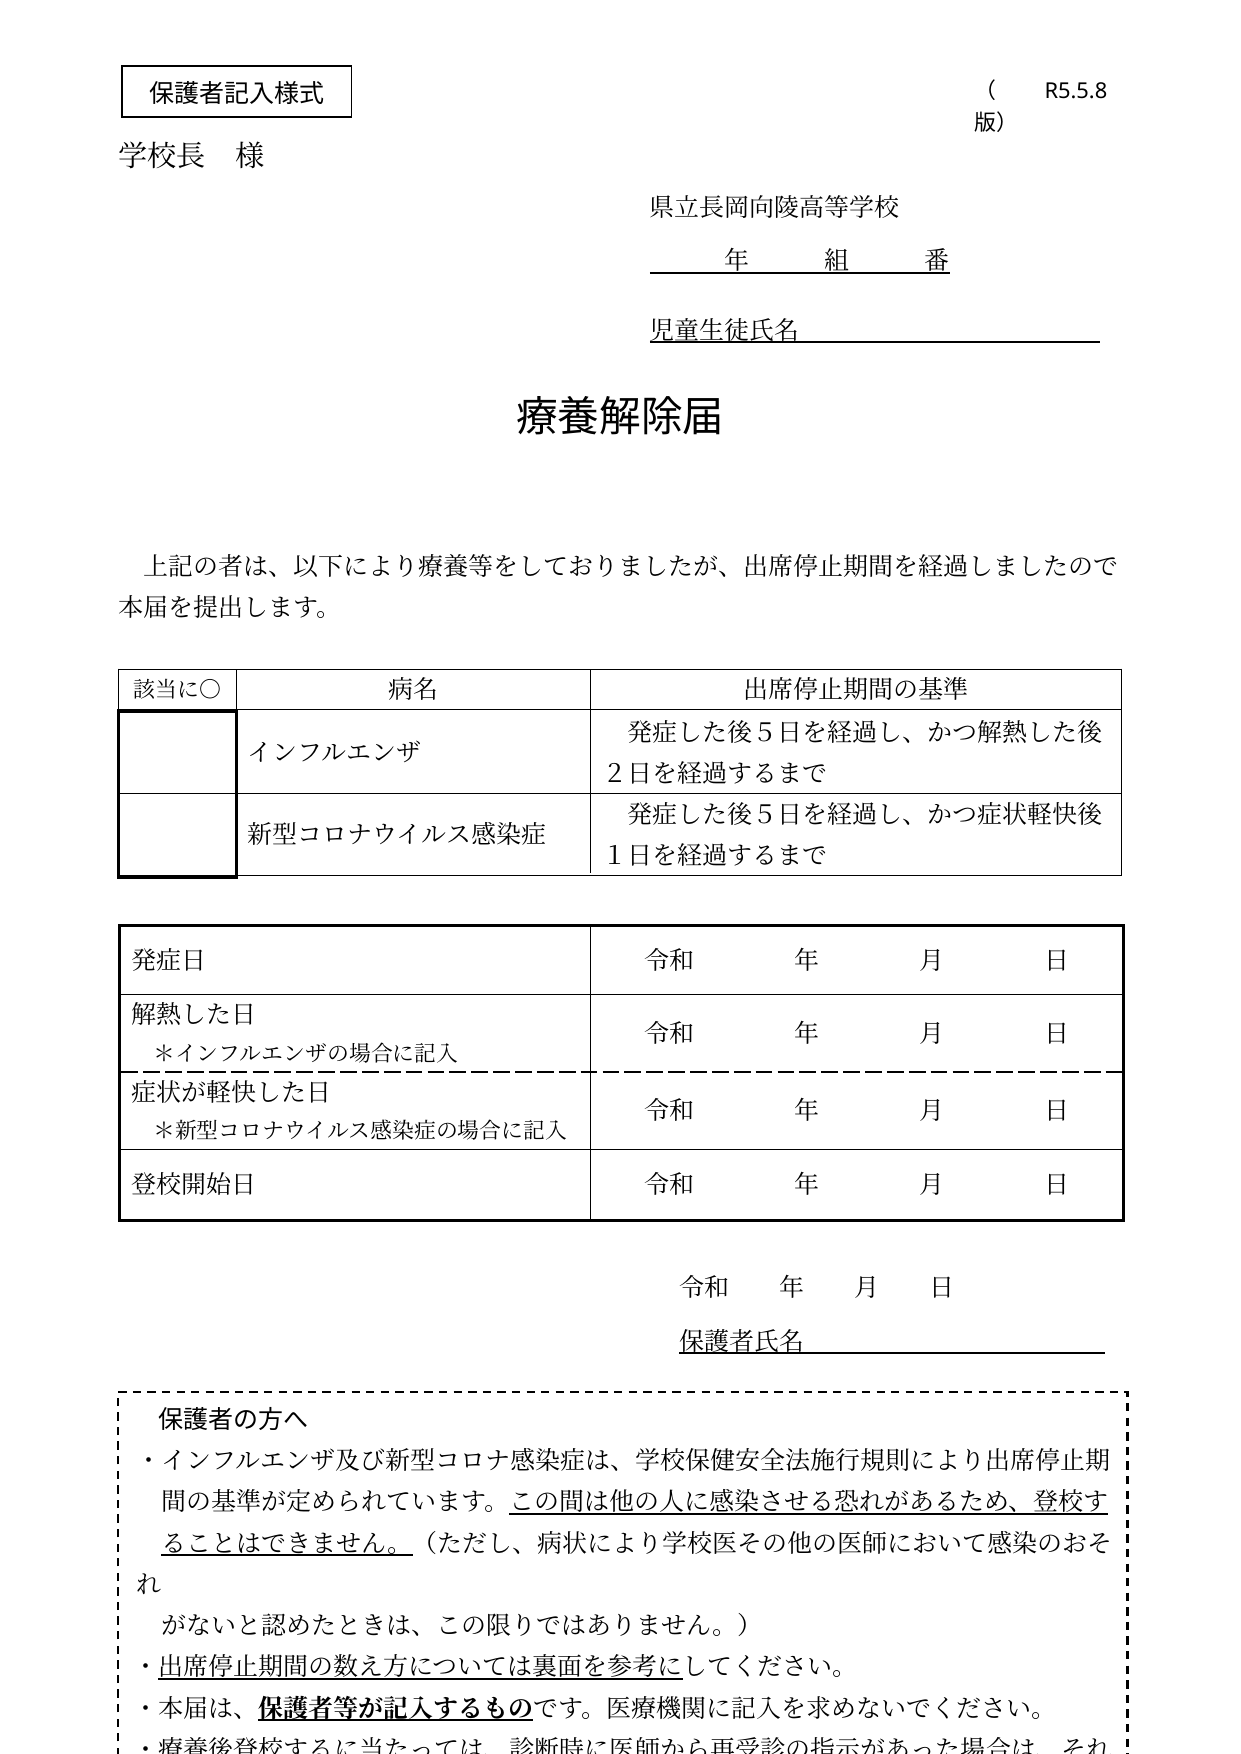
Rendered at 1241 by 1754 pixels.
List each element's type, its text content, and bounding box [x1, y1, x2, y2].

table_cell [120, 713, 235, 793]
text 児童生徒氏名 [118, 295, 1122, 362]
text 療養解除届 [118, 380, 1122, 447]
text 学校長 様 [118, 120, 1122, 187]
table_cell 令和 年 月 日 [591, 1150, 1122, 1219]
table_cell 登校開始日 [121, 1150, 590, 1219]
table_cell 症状が軽快した日 ＊新型コロナウイルス感染症の場合に記入 [121, 1071, 590, 1149]
table_header 令和 年 月 日 [591, 927, 1122, 994]
text 県立長岡向陵高等学校 [118, 187, 1107, 223]
table_header 病名 [237, 670, 590, 709]
text 保護者氏名 [679, 1321, 1107, 1357]
table_cell [120, 794, 235, 875]
table_cell 解熱した日 ＊インフルエンザの場合に記入 [121, 995, 590, 1071]
table_cell 新型コロナウイルス感染症 [238, 794, 591, 875]
text 上記の者は、以下により療養等をしておりましたが、出席停止期間を経過しましたので本届を提出します。 [118, 547, 1122, 624]
table_cell 令和 年 月 日 [591, 995, 1122, 1071]
text 令和 年 月 日 [118, 1268, 1093, 1303]
table_header 出席停止期間の基準 [591, 670, 1121, 709]
table_header 該当に〇 [119, 670, 236, 709]
text 年 組 番 [140, 241, 1122, 277]
table_cell 発症した後５日を経過し、かつ解熱した後２日を経過するまで [591, 710, 1121, 793]
table_cell 発症した後５日を経過し、かつ症状軽快後１日を経過するまで [591, 794, 1121, 875]
table_cell 令和 年 月 日 [591, 1071, 1122, 1149]
table_cell インフルエンザ [238, 710, 590, 793]
table_header 発症日 [121, 927, 590, 994]
